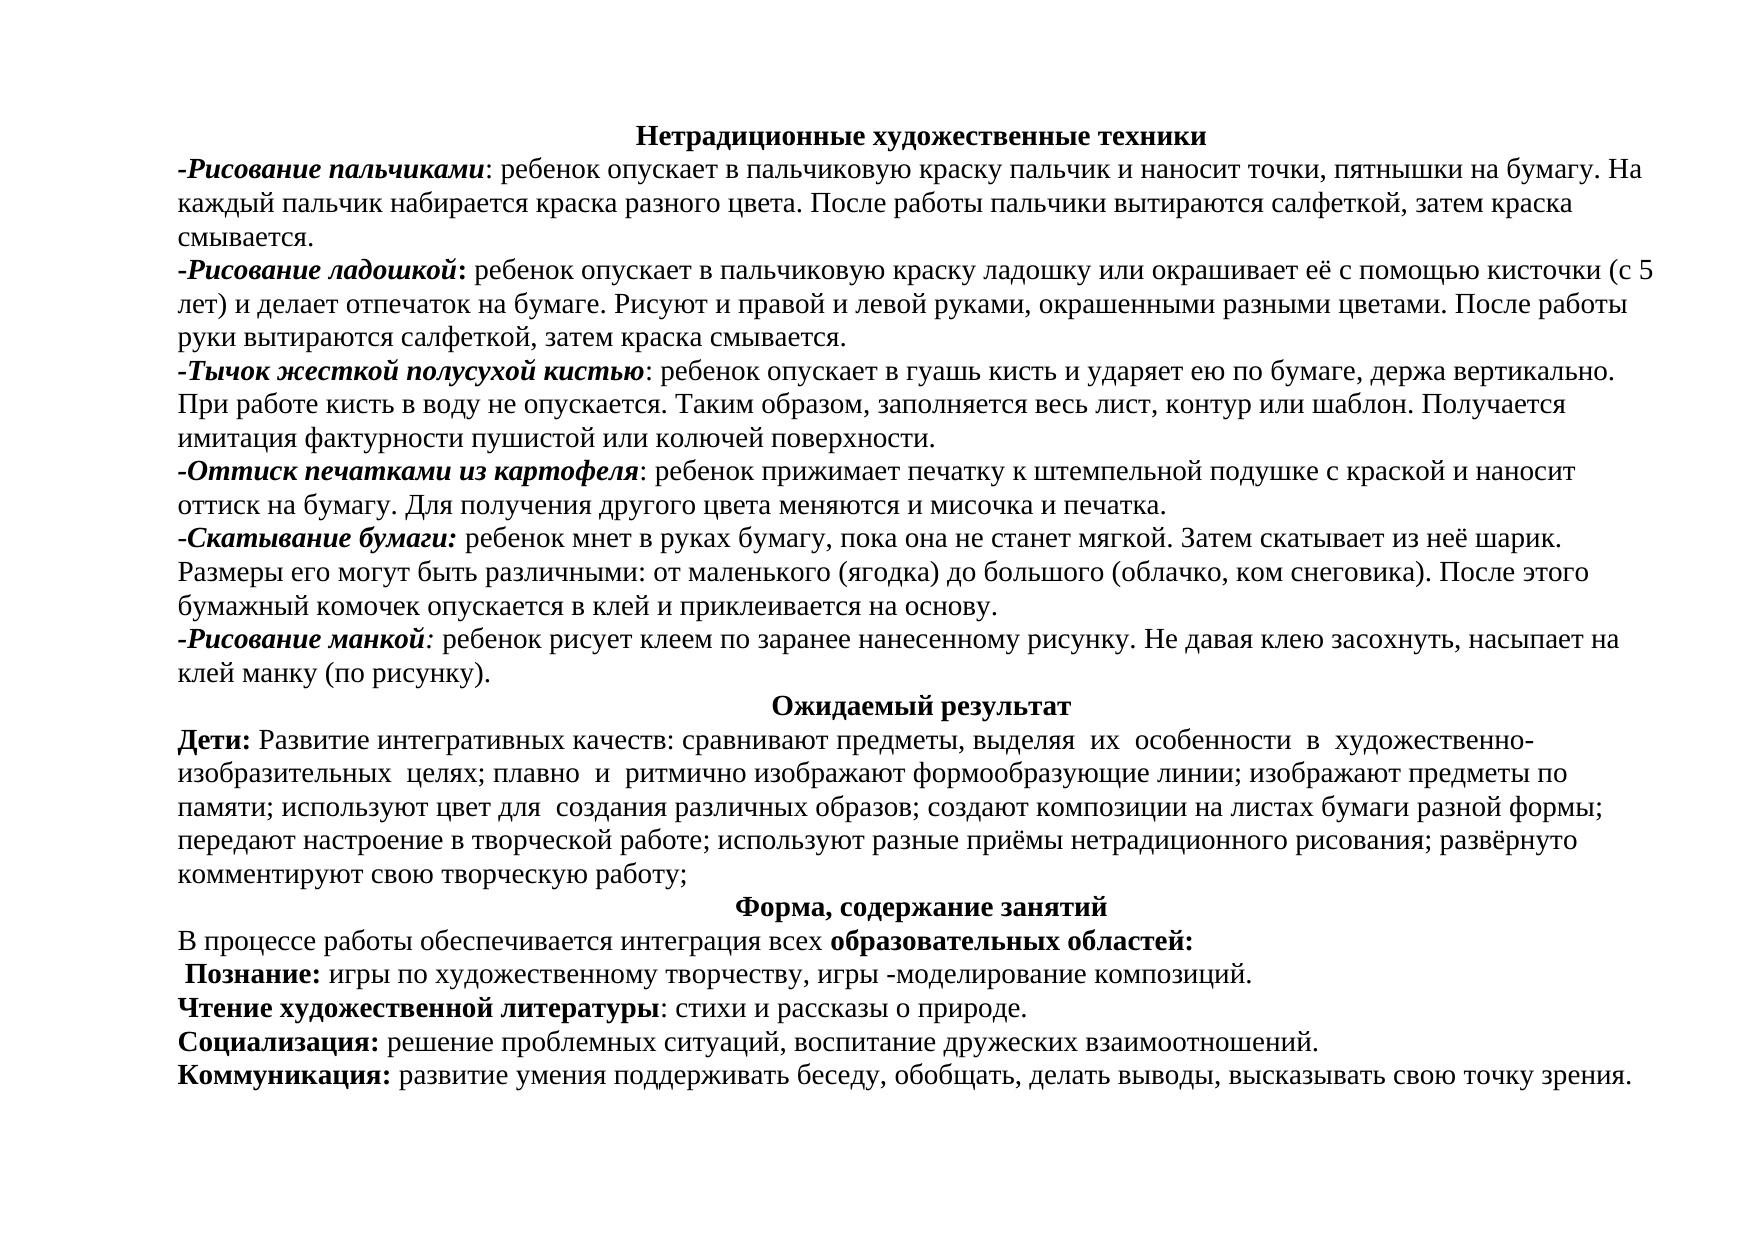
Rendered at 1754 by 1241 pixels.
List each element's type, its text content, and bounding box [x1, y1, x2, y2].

text Коммуникация: развитие умения поддерживать беседу, обобщать, делать выводы, высказывать свою точку зрения. [177, 1057, 1665, 1091]
text -Оттиск печатками из картофеля: ребенок прижимает печатку к штемпельной подушке с краской и наносит оттиск на бумагу. Для получения другого цвета меняются и мисочка и печатка. [177, 453, 1665, 521]
text Дети: Развитие интегративных качеств: сравнивают предметы, выделяя их особенности в художественно-изобразительных целях; плавно и ритмично изображают формообразующие линии; изображают предметы по памяти; используют цвет для создания различных образов; создают композиции на листах бумаги разной формы; передают настроение в творческой работе; используют разные приёмы нетрадиционного рисования; развёрнуто комментируют свою творческую работу; [177, 722, 1665, 889]
text Форма, содержание занятий [177, 889, 1665, 923]
text -Рисование манкой: ребенок рисует клеем по заранее нанесенному рисунку. Не давая клею засохнуть, насыпает на клей манку (по рисунку). [177, 621, 1665, 688]
text -Скатывание бумаги: ребенок мнет в руках бумагу, пока она не станет мягкой. Затем скатывает из неё шарик. Размеры его могут быть различными: от маленького (ягодка) до большого (облачко, ком снеговика). После этого бумажный комочек опускается в клей и приклеивается на основу. [177, 521, 1665, 621]
text Чтение художественной литературы: стихи и рассказы о природе. [177, 990, 1665, 1024]
text Ожидаемый результат [177, 688, 1665, 722]
text Нетрадиционные художественные техники [177, 118, 1665, 152]
text -Тычок жесткой полусухой кистью: ребенок опускает в гуашь кисть и ударяет ею по бумаге, держа вертикально. При работе кисть в воду не опускается. Таким образом, заполняется весь лист, контур или шаблон. Получается имитация фактурности пушистой или колючей поверхности. [177, 353, 1665, 453]
text Познание: игры по художественному творчеству, игры -моделирование композиций. [177, 957, 1665, 990]
text В процессе работы обеспечивается интеграция всех образовательных областей: [177, 923, 1665, 957]
text -Рисование пальчиками: ребенок опускает в пальчиковую краску пальчик и наносит точки, пятнышки на бумагу. На каждый пальчик набирается краска разного цвета. После работы пальчики вытираются салфеткой, затем краска смывается. [177, 152, 1665, 252]
text Социализация: решение проблемных ситуаций, воспитание дружеских взаимоотношений. [177, 1024, 1665, 1057]
text -Рисование ладошкой: ребенок опускает в пальчиковую краску ладошку или окрашивает её с помощью кисточки (с 5 лет) и делает отпечаток на бумаге. Рисуют и правой и левой руками, окрашенными разными цветами. После работы руки вытираются салфеткой, затем краска смывается. [177, 252, 1665, 353]
